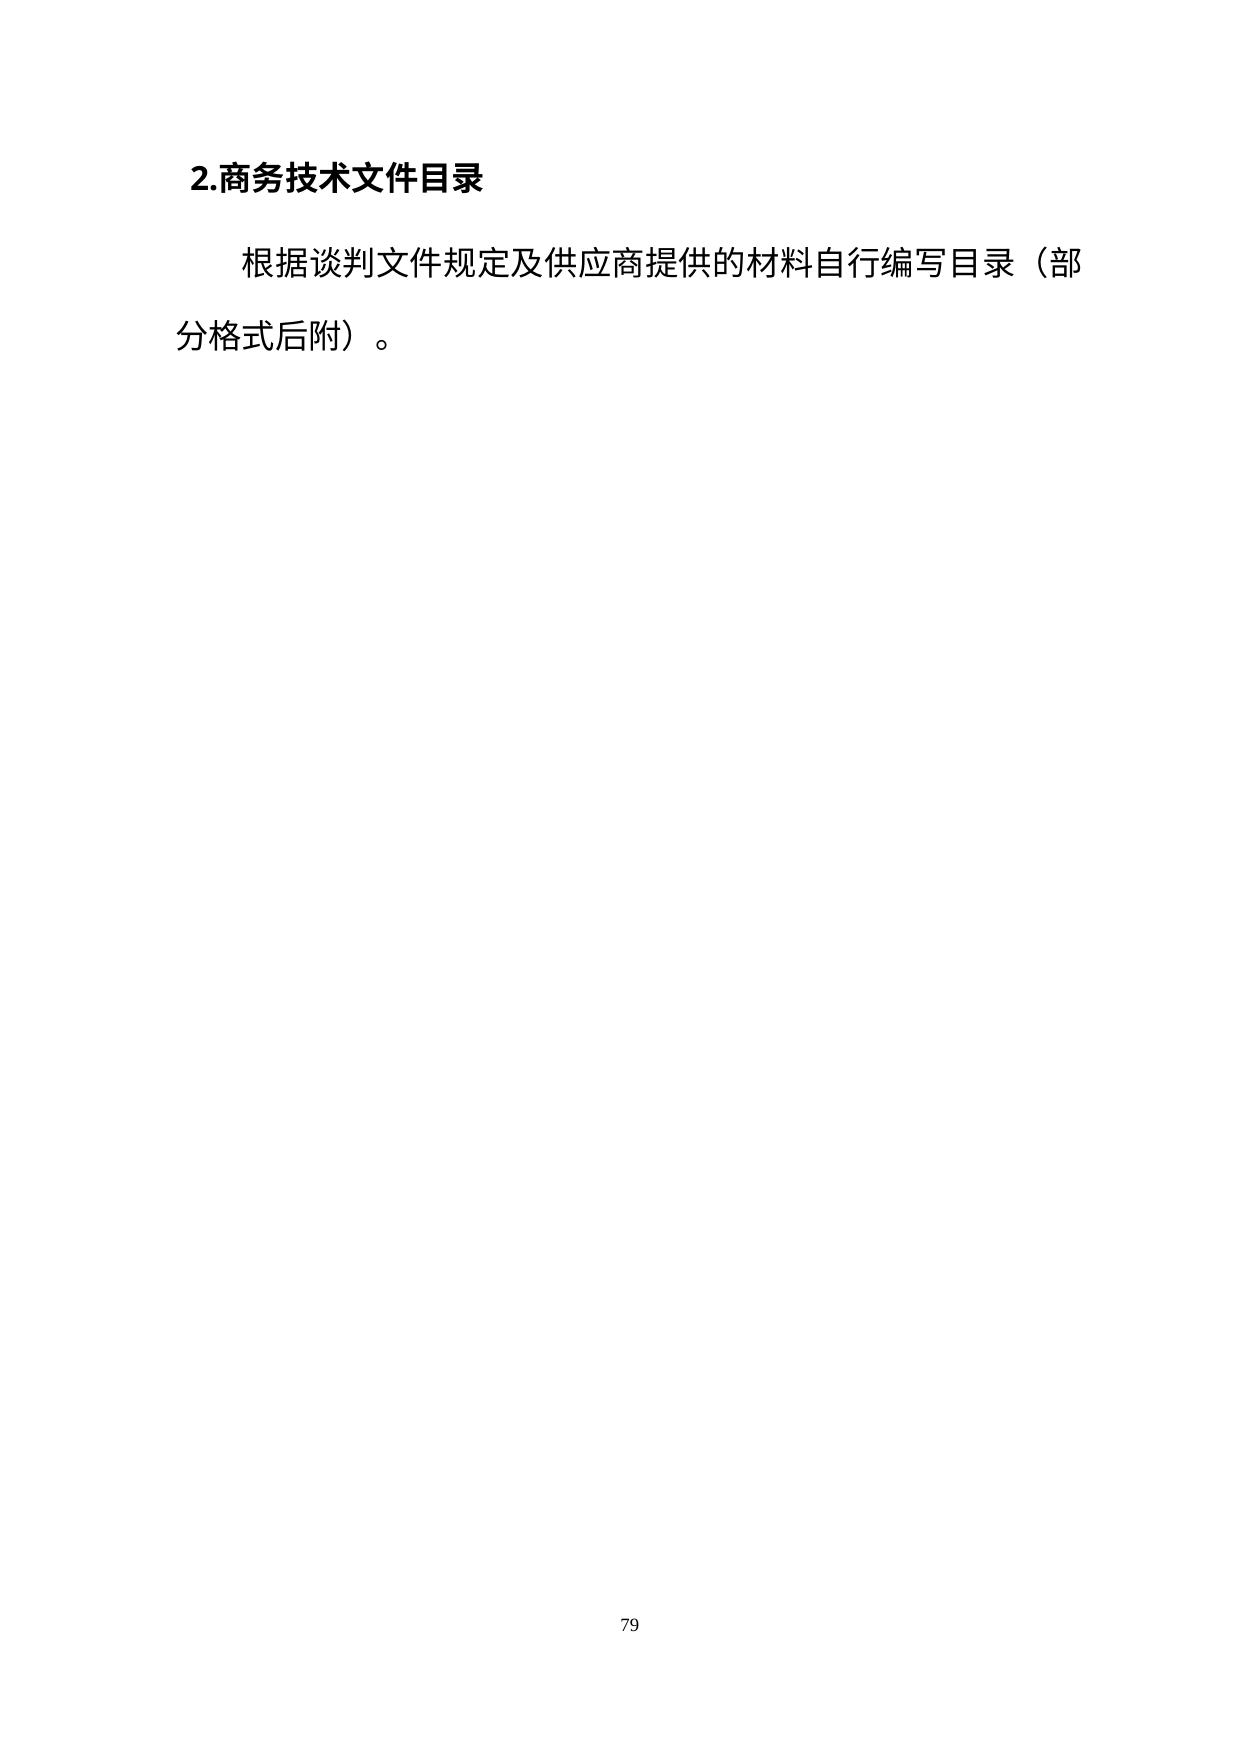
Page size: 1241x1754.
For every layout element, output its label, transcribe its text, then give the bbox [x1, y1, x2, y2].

text 根据谈判文件规定及供应商提供的材料自行编写目录（部分格式后附）。 [175, 237, 1084, 358]
text 2.商务技术文件目录 [190, 152, 1084, 201]
